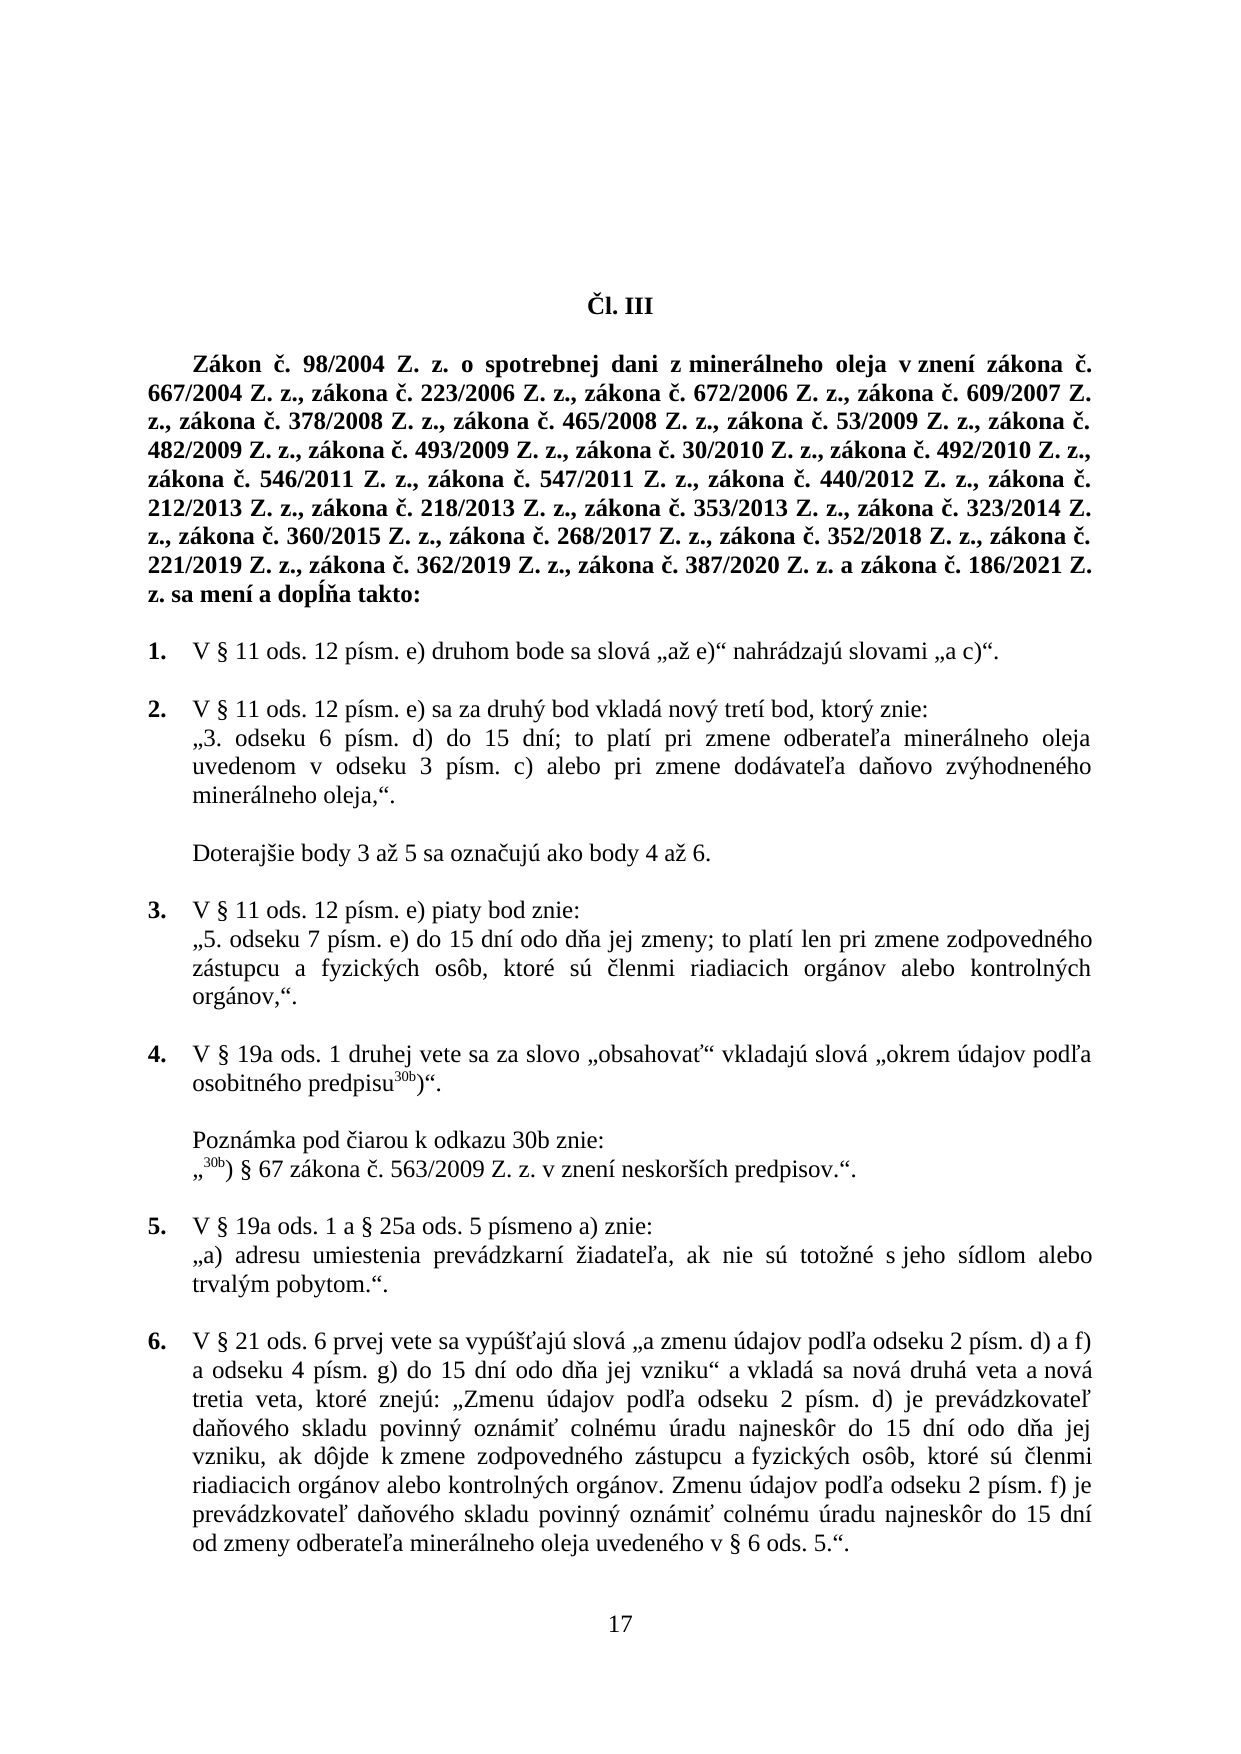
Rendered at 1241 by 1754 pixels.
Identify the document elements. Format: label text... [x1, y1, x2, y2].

text Poznámka pod čiarou k odkazu 30b znie: [192, 1125, 1072, 1154]
list V § 19a ods. 1 a § 25a ods. 5 písmeno a) znie: [148, 1211, 1092, 1240]
list Čl. III [148, 291, 1092, 320]
text „a) adresu umiestenia prevádzkarní žiadateľa, ak nie sú totožné s jeho sídlom alebo trvalým pobytom.“. [192, 1240, 1092, 1298]
text „3. odseku 6 písm. d) do 15 dní; to platí pri zmene odberateľa minerálneho oleja uvedenom v odseku 3 písm. c) alebo pri zmene dodávateľa daňovo zvýhodneného minerálneho oleja,“. [192, 723, 1092, 809]
list V § 11 ods. 12 písm. e) sa za druhý bod vkladá nový tretí bod, ktorý znie: [148, 694, 1092, 723]
list V § 11 ods. 12 písm. e) piaty bod znie: [148, 895, 1092, 924]
list V § 21 ods. 6 prvej vete sa vypúšťajú slová „a zmenu údajov podľa odseku 2 písm. d) a f) a odseku 4 písm. g) do 15 dní odo dňa jej vzniku“ a vkladá sa nová druhá veta a nová tretia veta, ktoré znejú: „Zmenu údajov podľa odseku 2 písm. d) je prevádzkovateľ daňového skladu povinný oznámiť colnému úradu najneskôr do 15 dní odo dňa jej vzniku, ak dôjde k zmene zodpovedného zástupcu a fyzických osôb, ktoré sú členmi riadiacich orgánov alebo kontrolných orgánov. Zmenu údajov podľa odseku 2 písm. f) je prevádzkovateľ daňového skladu povinný oznámiť colnému úradu najneskôr do 15 dní od zmeny odberateľa minerálneho oleja uvedeného v § 6 ods. 5.“. [148, 1326, 1092, 1556]
text „5. odseku 7 písm. e) do 15 dní odo dňa jej zmeny; to platí len pri zmene zodpovedného zástupcu a fyzických osôb, ktoré sú členmi riadiacich orgánov alebo kontrolných orgánov,“. [192, 924, 1092, 1010]
text Zákon č. 98/2004 Z. z. o spotrebnej dani z minerálneho oleja v znení zákona č. 667/2004 Z. z., zákona č. 223/2006 Z. z., zákona č. 672/2006 Z. z., zákona č. 609/2007 Z. z., zákona č. 378/2008 Z. z., zákona č. 465/2008 Z. z., zákona č. 53/2009 Z. z., zákona č. 482/2009 Z. z., zákona č. 493/2009 Z. z., zákona č. 30/2010 Z. z., zákona č. 492/2010 Z. z., zákona č. 546/2011 Z. z., zákona č. 547/2011 Z. z., zákona č. 440/2012 Z. z., zákona č. 212/2013 Z. z., zákona č. 218/2013 Z. z., zákona č. 353/2013 Z. z., zákona č. 323/2014 Z. z., zákona č. 360/2015 Z. z., zákona č. 268/2017 Z. z., zákona č. 352/2018 Z. z., zákona č. 221/2019 Z. z., zákona č. 362/2019 Z. z., zákona č. 387/2020 Z. z. a zákona č. 186/2021 Z. z. sa mení a dopĺňa takto: [148, 349, 1092, 608]
text Doterajšie body 3 až 5 sa označujú ako body 4 až 6. [192, 838, 1092, 866]
list V § 11 ods. 12 písm. e) druhom bode sa slová „až e)“ nahrádzajú slovami „a c)“. [148, 636, 1092, 665]
list V § 19a ods. 1 druhej vete sa za slovo „obsahovať“ vkladajú slová „okrem údajov podľa osobitného predpisu30b)“. [148, 1039, 1092, 1096]
text „30b) § 67 zákona č. 563/2009 Z. z. v znení neskorších predpisov.“. [192, 1154, 1072, 1183]
